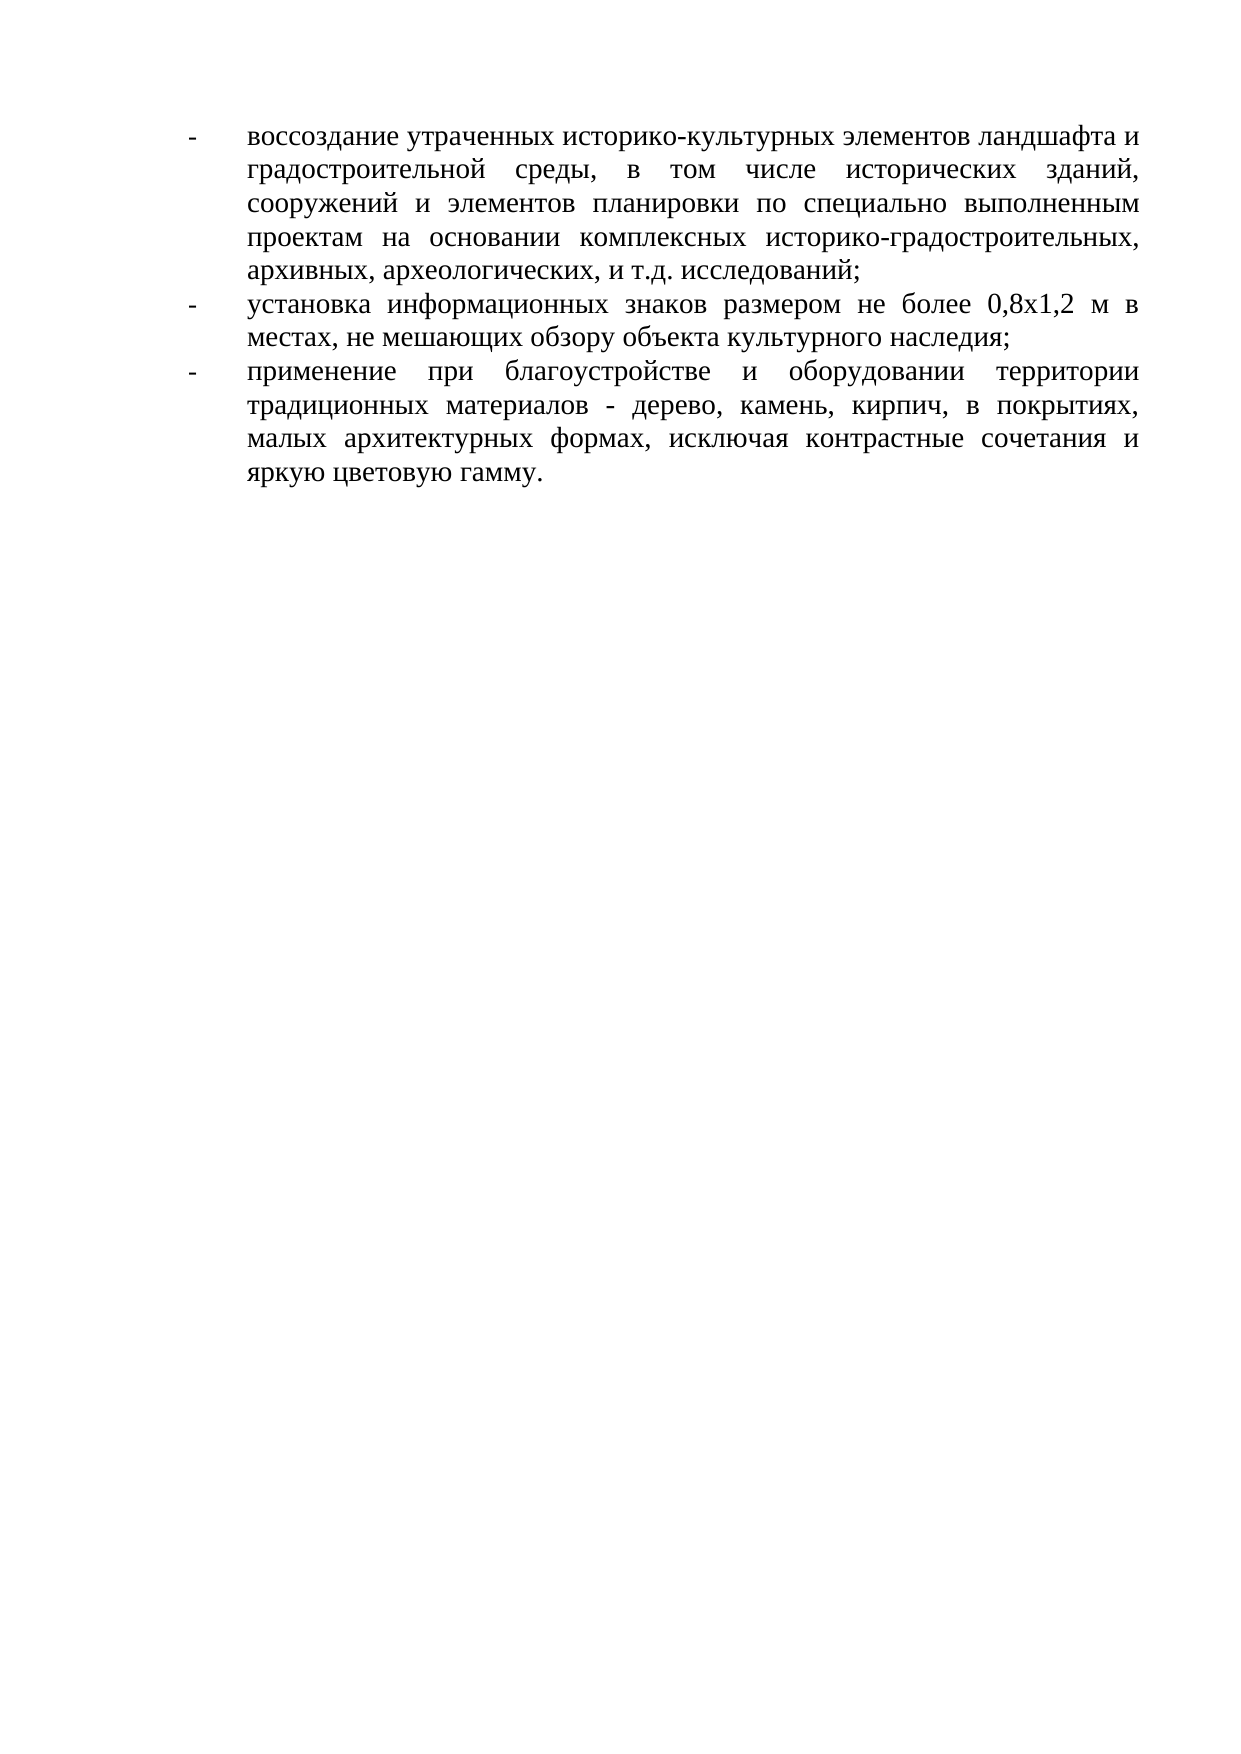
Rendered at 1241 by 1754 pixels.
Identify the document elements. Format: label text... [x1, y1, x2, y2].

list применение при благоустройстве и оборудовании территории традиционных материалов - дерево, камень, кирпич, в покрытиях, малых архитектурных формах, исключая контрастные сочетания и яркую цветовую гамму. [188, 353, 1140, 488]
list установка информационных знаков размером не более 0,8х1,2 м в местах, не мешающих обзору объекта культурного наследия; [188, 286, 1139, 353]
list воссоздание утраченных историко-культурных элементов ландшафта и градостроительной среды, в том числе исторических зданий, сооружений и элементов планировки по специально выполненным проектам на основании комплексных историко-градостроительных, архивных, археологических, и т.д. исследований; [188, 118, 1140, 286]
